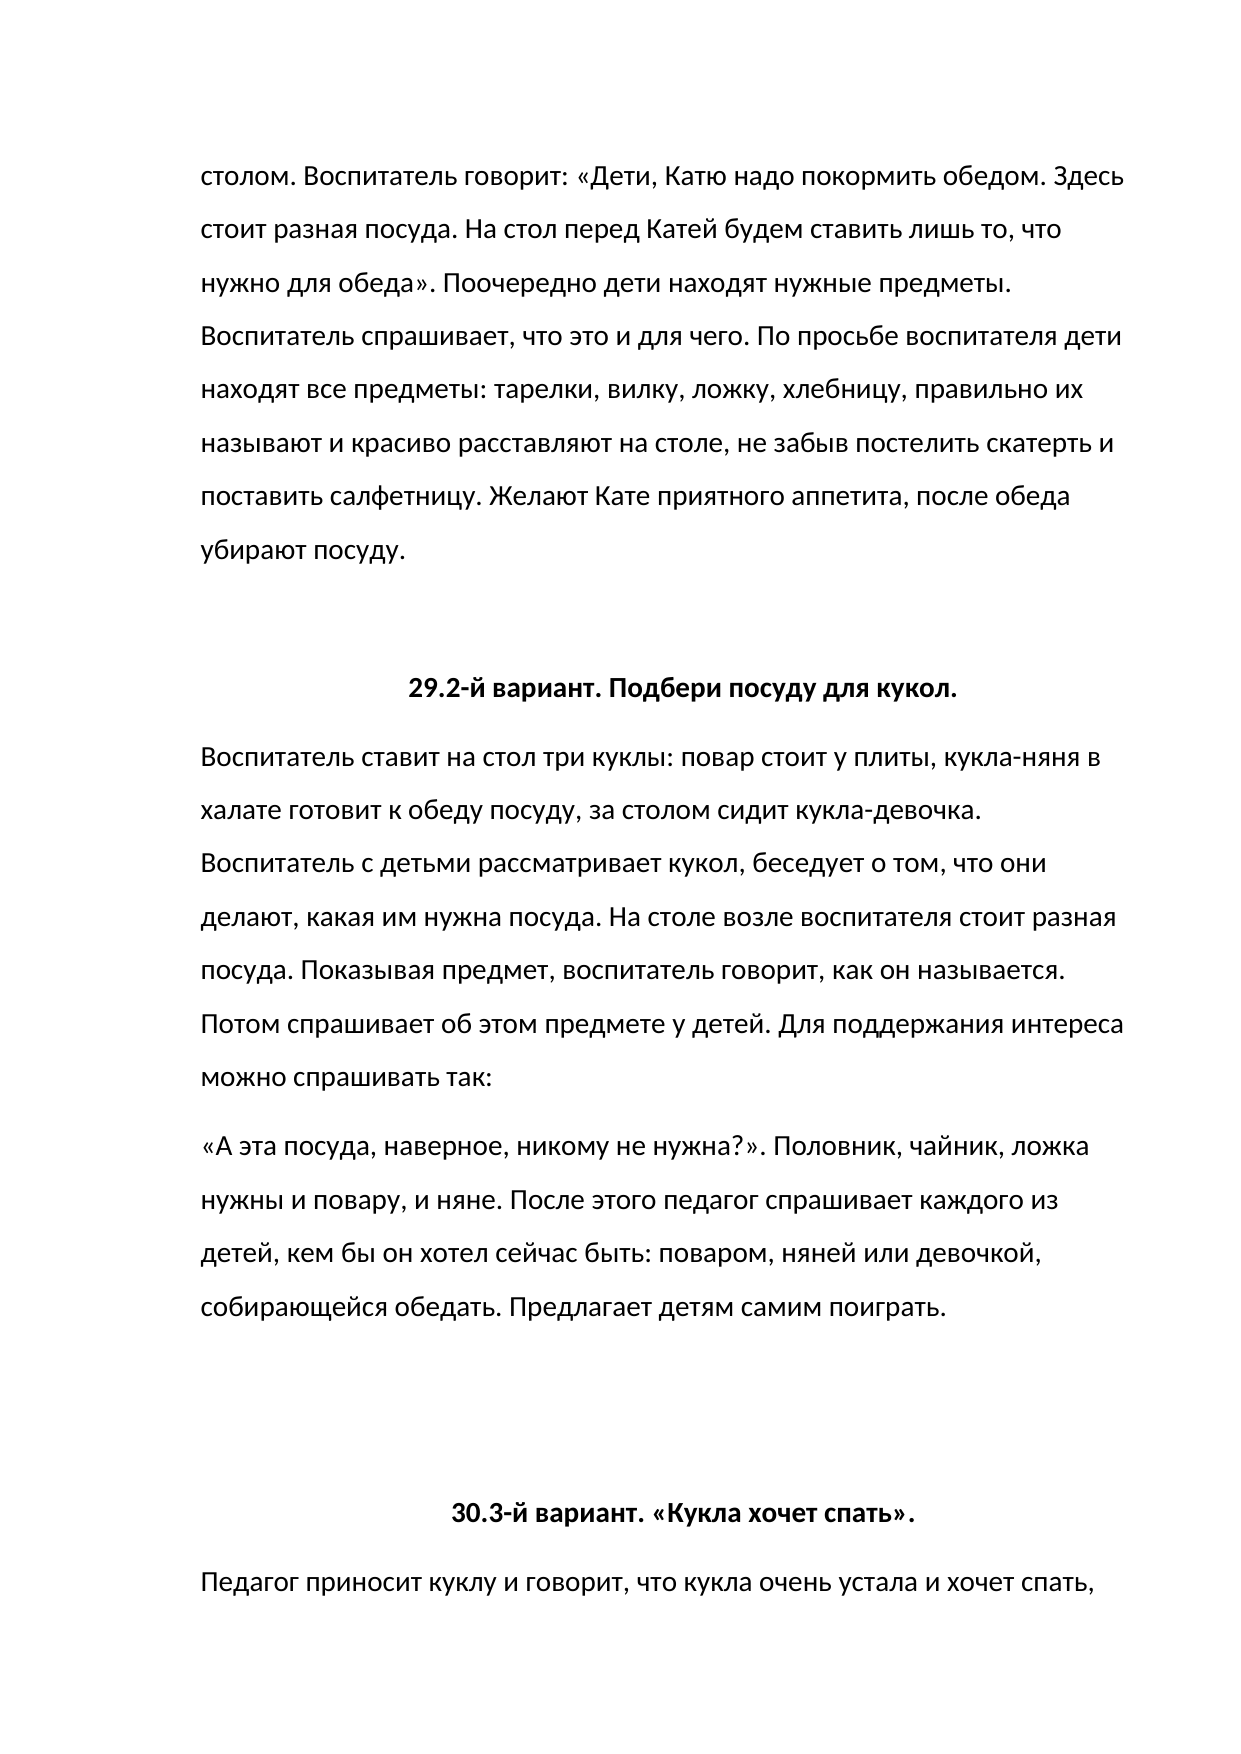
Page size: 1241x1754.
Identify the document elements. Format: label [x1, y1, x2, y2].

table_cell [177, 118, 1152, 1622]
